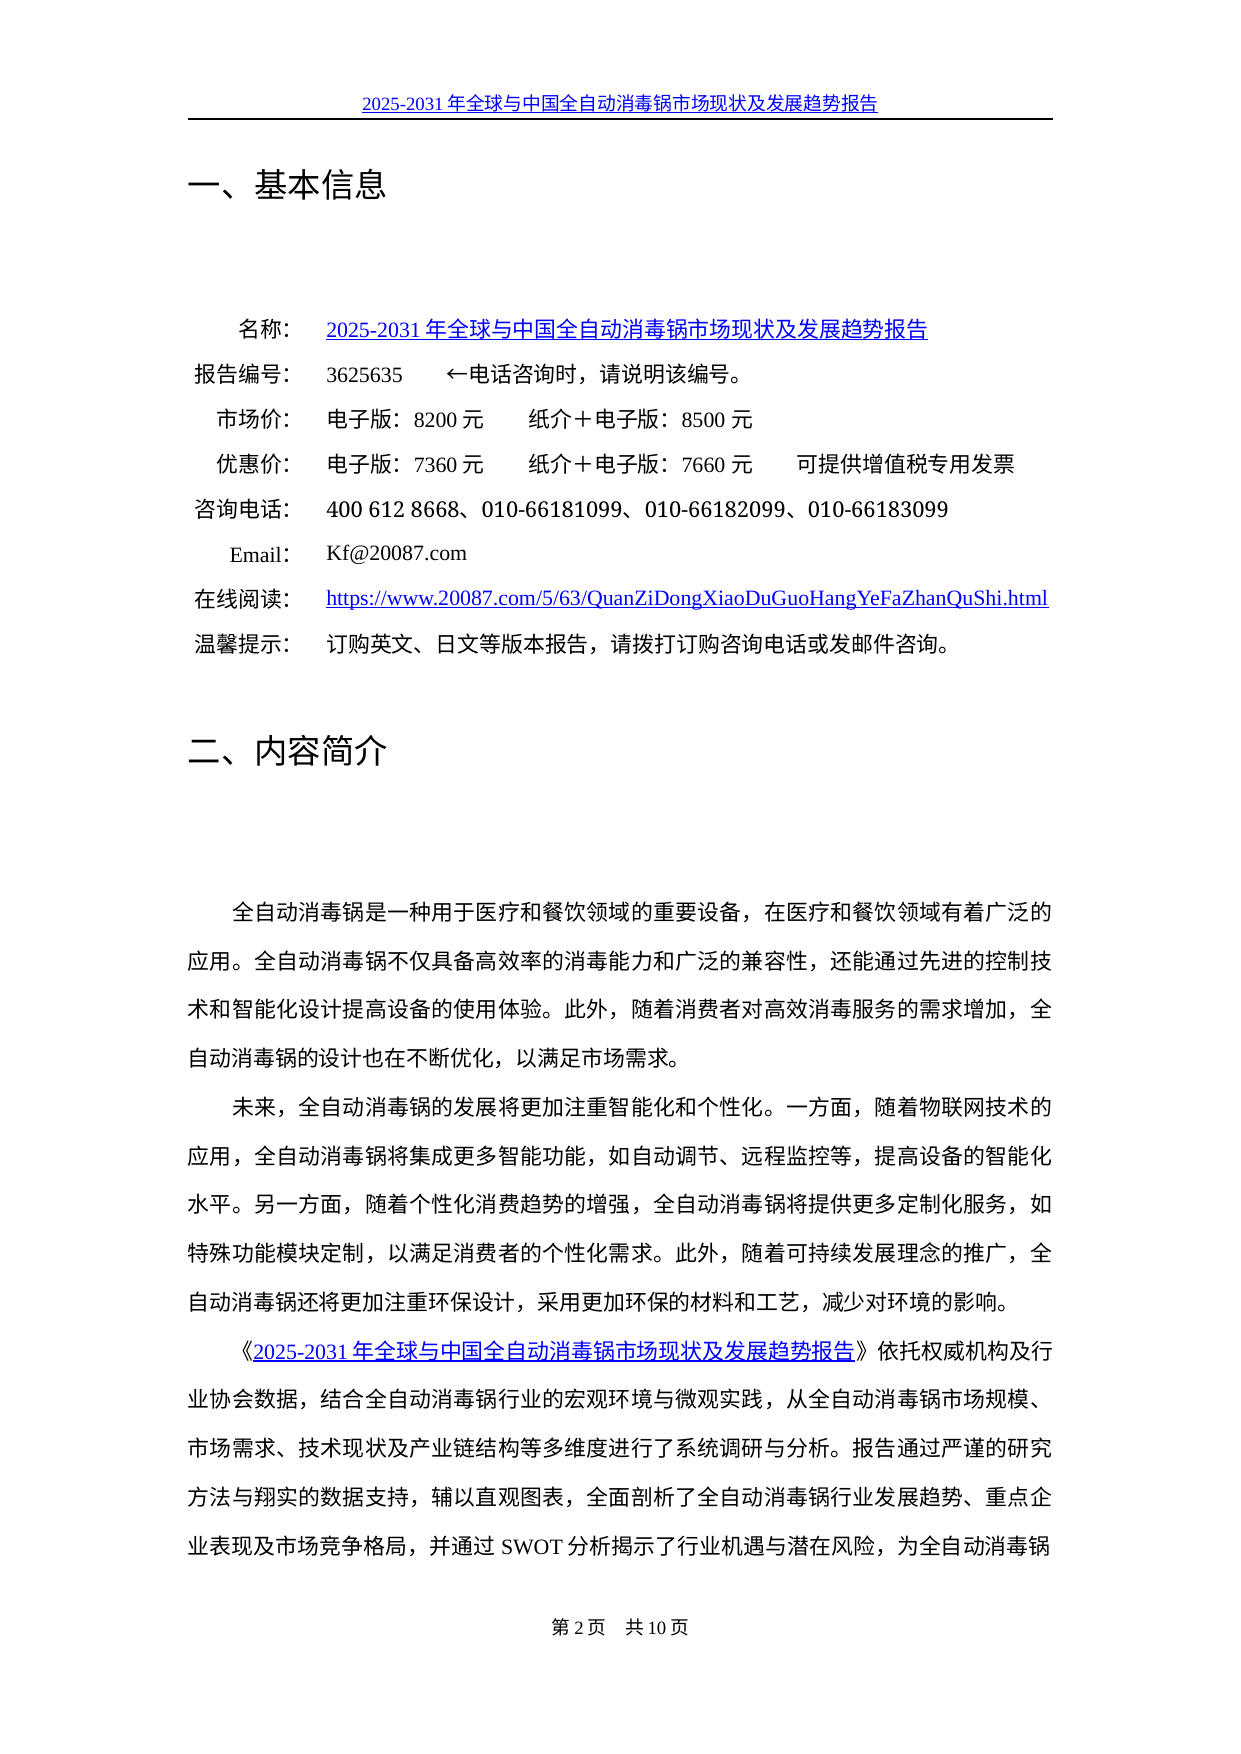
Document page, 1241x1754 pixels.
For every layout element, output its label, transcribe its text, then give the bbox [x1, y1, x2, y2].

table_cell [315, 582, 1073, 627]
table_cell Email： [167, 537, 315, 582]
title 二、内容简介 [187, 717, 1053, 782]
table_header 名称： [167, 312, 315, 357]
table_cell Kf@20087.com [315, 537, 1073, 582]
table_cell 温馨提示： [167, 627, 315, 672]
table_cell 3625635 ←电话咨询时，请说明该编号。 [315, 357, 1073, 402]
table_header 2025-2031年全球与中国全自动消毒锅市场现状及发展趋势报告 [315, 312, 1073, 357]
table_cell 电子版：7360 元 纸介＋电子版：7660 元 可提供增值税专用发票 [315, 447, 1073, 492]
table_cell 订购英文、日文等版本报告，请拨打订购咨询电话或发邮件咨询。 [315, 627, 1073, 672]
table_cell 报告编号： [167, 357, 315, 402]
title 一、基本信息 [187, 150, 1053, 215]
table_cell 市场价： [167, 402, 315, 447]
table_cell 400 612 8668、010-66181099、010-66182099、010-66183099 [315, 492, 1073, 537]
table_cell 优惠价： [167, 447, 315, 492]
table_cell 电子版：8200 元 纸介＋电子版：8500 元 [315, 402, 1073, 447]
table_cell 在线阅读： [167, 582, 315, 627]
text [187, 894, 1053, 1561]
table_cell 咨询电话： [167, 492, 315, 537]
